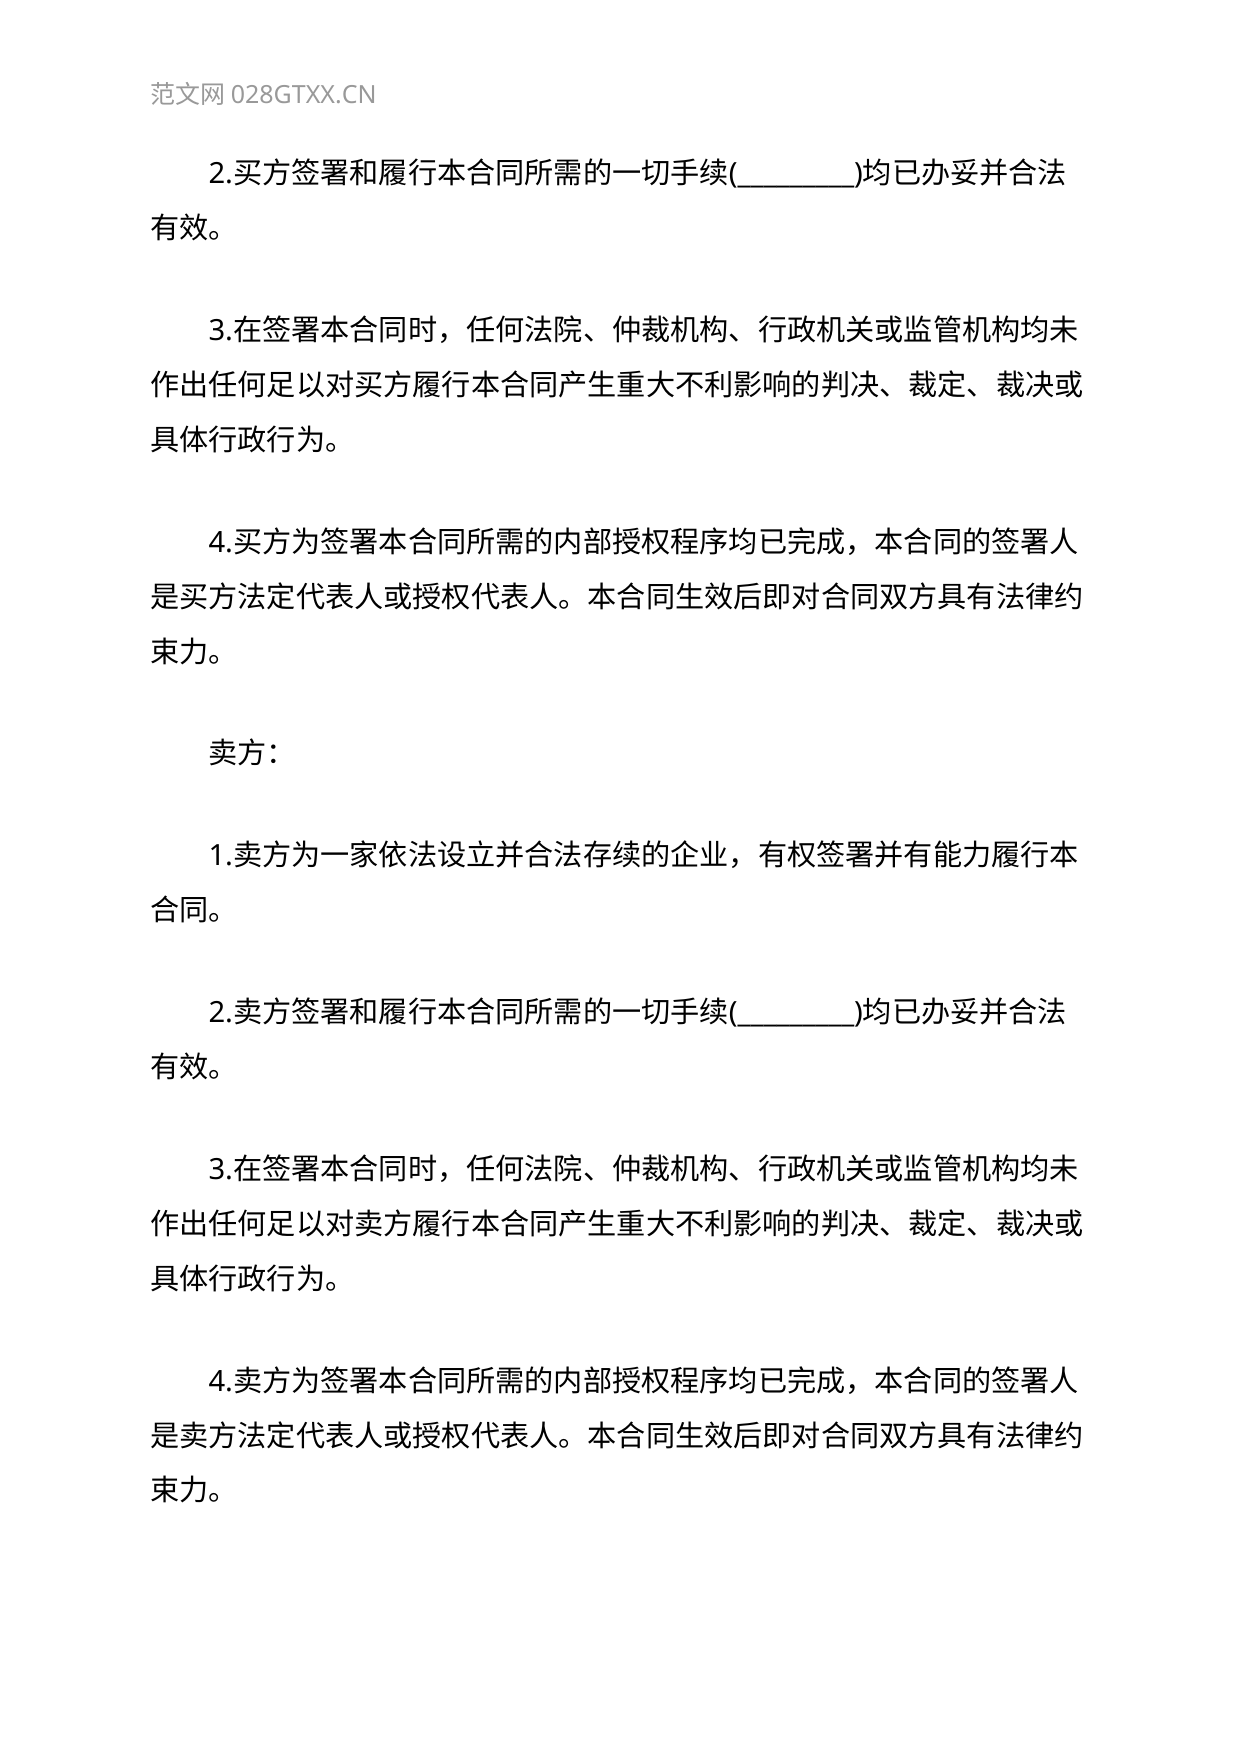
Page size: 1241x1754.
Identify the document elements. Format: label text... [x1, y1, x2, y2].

text 卖方： [150, 730, 1090, 772]
text 3.在签署本合同时，任何法院、仲裁机构、行政机关或监管机构均未作出任何足以对买方履行本合同产生重大不利影响的判决、裁定、裁决或具体行政行为。 [150, 307, 1090, 459]
text 3.在签署本合同时，任何法院、仲裁机构、行政机关或监管机构均未作出任何足以对卖方履行本合同产生重大不利影响的判决、裁定、裁决或具体行政行为。 [150, 1145, 1090, 1298]
text 2.卖方签署和履行本合同所需的一切手续(_________)均已办妥并合法有效。 [150, 989, 1090, 1086]
text 2.买方签署和履行本合同所需的一切手续(_________)均已办妥并合法有效。 [150, 150, 1090, 247]
text 4.买方为签署本合同所需的内部授权程序均已完成，本合同的签署人是买方法定代表人或授权代表人。本合同生效后即对合同双方具有法律约束力。 [150, 518, 1090, 671]
text 4.卖方为签署本合同所需的内部授权程序均已完成，本合同的签署人是卖方法定代表人或授权代表人。本合同生效后即对合同双方具有法律约束力。 [150, 1357, 1090, 1509]
text 1.卖方为一家依法设立并合法存续的企业，有权签署并有能力履行本合同。 [150, 832, 1090, 929]
